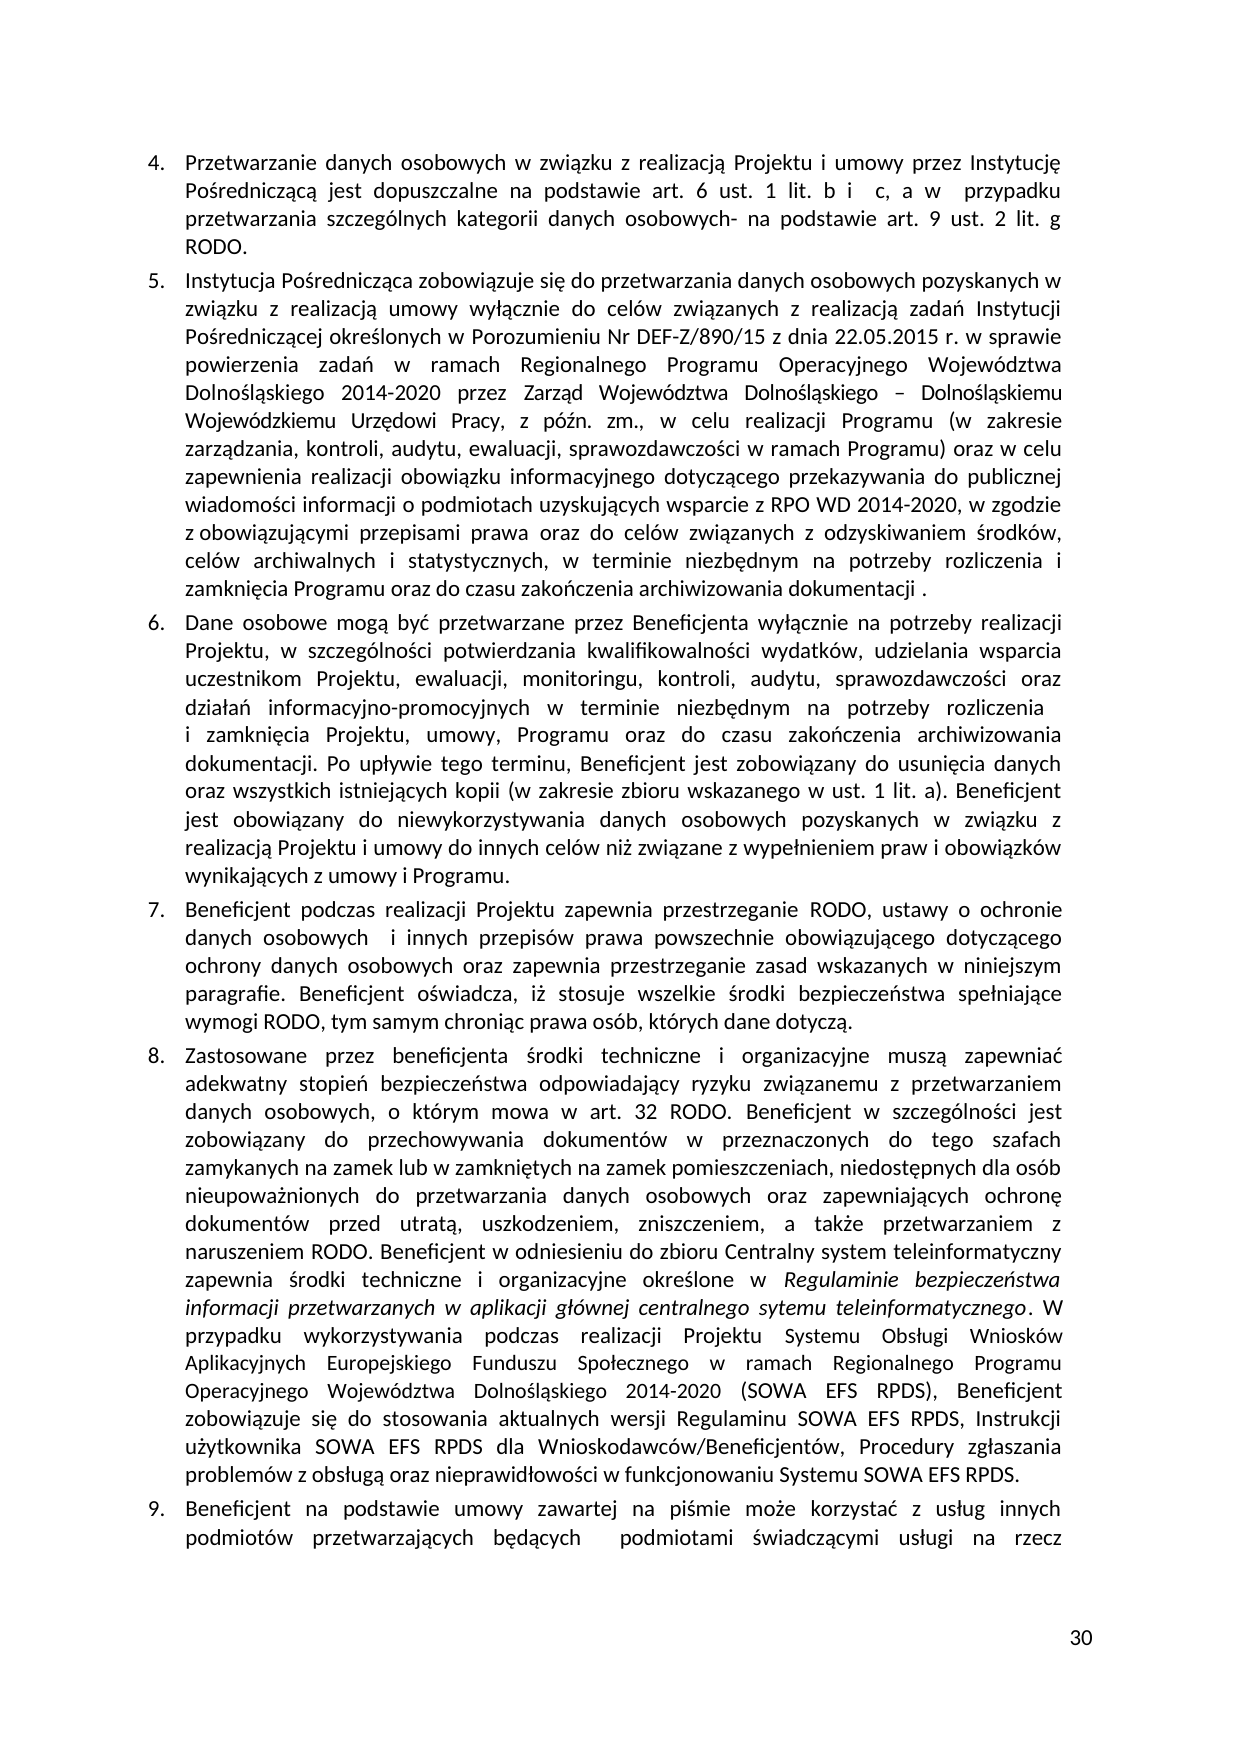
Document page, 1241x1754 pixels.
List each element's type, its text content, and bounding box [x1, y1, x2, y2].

list Dane osobowe mogą być przetwarzane przez Beneficjenta wyłącznie na potrzeby realizacji Projektu, w szczególności potwierdzania kwalifikowalności wydatków, udzielania wsparcia uczestnikom Projektu, ewaluacji, monitoringu, kontroli, audytu, sprawozdawczości oraz działań informacyjno-promocyjnych w terminie niezbędnym na potrzeby rozliczenia i zamknięcia Projektu, umowy, Programu oraz do czasu zakończenia archiwizowania dokumentacji. Po upływie tego terminu, Beneficjent jest zobowiązany do usunięcia danych oraz wszystkich istniejących kopii (w zakresie zbioru wskazanego w ust. 1 lit. a). Beneficjent jest obowiązany do niewykorzystywania danych osobowych pozyskanych w związku z realizacją Projektu i umowy do innych celów niż związane z wypełnieniem praw i obowiązków wynikających z umowy i Programu. [148, 608, 1063, 889]
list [148, 1494, 1063, 1551]
list Zastosowane przez beneficjenta środki techniczne i organizacyjne muszą zapewniać adekwatny stopień bezpieczeństwa odpowiadający ryzyku związanemu z przetwarzaniem danych osobowych, o którym mowa w art. 32 RODO. Beneficjent w szczególności jest zobowiązany do przechowywania dokumentów w przeznaczonych do tego szafach zamykanych na zamek lub w zamkniętych na zamek pomieszczeniach, niedostępnych dla osób nieupoważnionych do przetwarzania danych osobowych oraz zapewniających ochronę dokumentów przed utratą, uszkodzeniem, zniszczeniem, a także przetwarzaniem z naruszeniem RODO. Beneficjent w odniesieniu do zbioru Centralny system teleinformatyczny zapewnia środki techniczne i organizacyjne określone w Regulaminie bezpieczeństwa informacji przetwarzanych w aplikacji głównej centralnego sytemu teleinformatycznego. W przypadku wykorzystywania podczas realizacji Projektu Systemu Obsługi Wniosków Aplikacyjnych Europejskiego Funduszu Społecznego w ramach Regionalnego Programu Operacyjnego Województwa Dolnośląskiego 2014-2020 (SOWA EFS RPDS), Beneficjent zobowiązuje się do stosowania aktualnych wersji Regulaminu SOWA EFS RPDS, Instrukcji użytkownika SOWA EFS RPDS dla Wnioskodawców/Beneficjentów, Procedury zgłaszania problemów z obsługą oraz nieprawidłowości w funkcjonowaniu Systemu SOWA EFS RPDS. [148, 1041, 1063, 1488]
list Beneficjent podczas realizacji Projektu zapewnia przestrzeganie RODO, ustawy o ochronie danych osobowych i innych przepisów prawa powszechnie obowiązującego dotyczącego ochrony danych osobowych oraz zapewnia przestrzeganie zasad wskazanych w niniejszym paragrafie. Beneficjent oświadcza, iż stosuje wszelkie środki bezpieczeństwa spełniające wymogi RODO, tym samym chroniąc prawa osób, których dane dotyczą. [148, 895, 1063, 1035]
list Instytucja Pośrednicząca zobowiązuje się do przetwarzania danych osobowych pozyskanych w związku z realizacją umowy wyłącznie do celów związanych z realizacją zadań Instytucji Pośredniczącej określonych w Porozumieniu Nr DEF-Z/890/15 z dnia 22.05.2015 r. w sprawie powierzenia zadań w ramach Regionalnego Programu Operacyjnego Województwa Dolnośląskiego 2014-2020 przez Zarząd Województwa Dolnośląskiego – Dolnośląskiemu Wojewódzkiemu Urzędowi Pracy, z późn. zm., w celu realizacji Programu (w zakresie zarządzania, kontroli, audytu, ewaluacji, sprawozdawczości w ramach Programu) oraz w celu zapewnienia realizacji obowiązku informacyjnego dotyczącego przekazywania do publicznej wiadomości informacji o podmiotach uzyskujących wsparcie z RPO WD 2014-2020, w zgodzie z obowiązującymi przepisami prawa oraz do celów związanych z odzyskiwaniem środków, celów archiwalnych i statystycznych, w terminie niezbędnym na potrzeby rozliczenia i zamknięcia Programu oraz do czasu zakończenia archiwizowania dokumentacji . [148, 266, 1063, 602]
list Przetwarzanie danych osobowych w związku z realizacją Projektu i umowy przez Instytucję Pośredniczącą jest dopuszczalne na podstawie art. 6 ust. 1 lit. b i c, a w przypadku przetwarzania szczególnych kategorii danych osobowych- na podstawie art. 9 ust. 2 lit. g RODO. [148, 148, 1063, 260]
